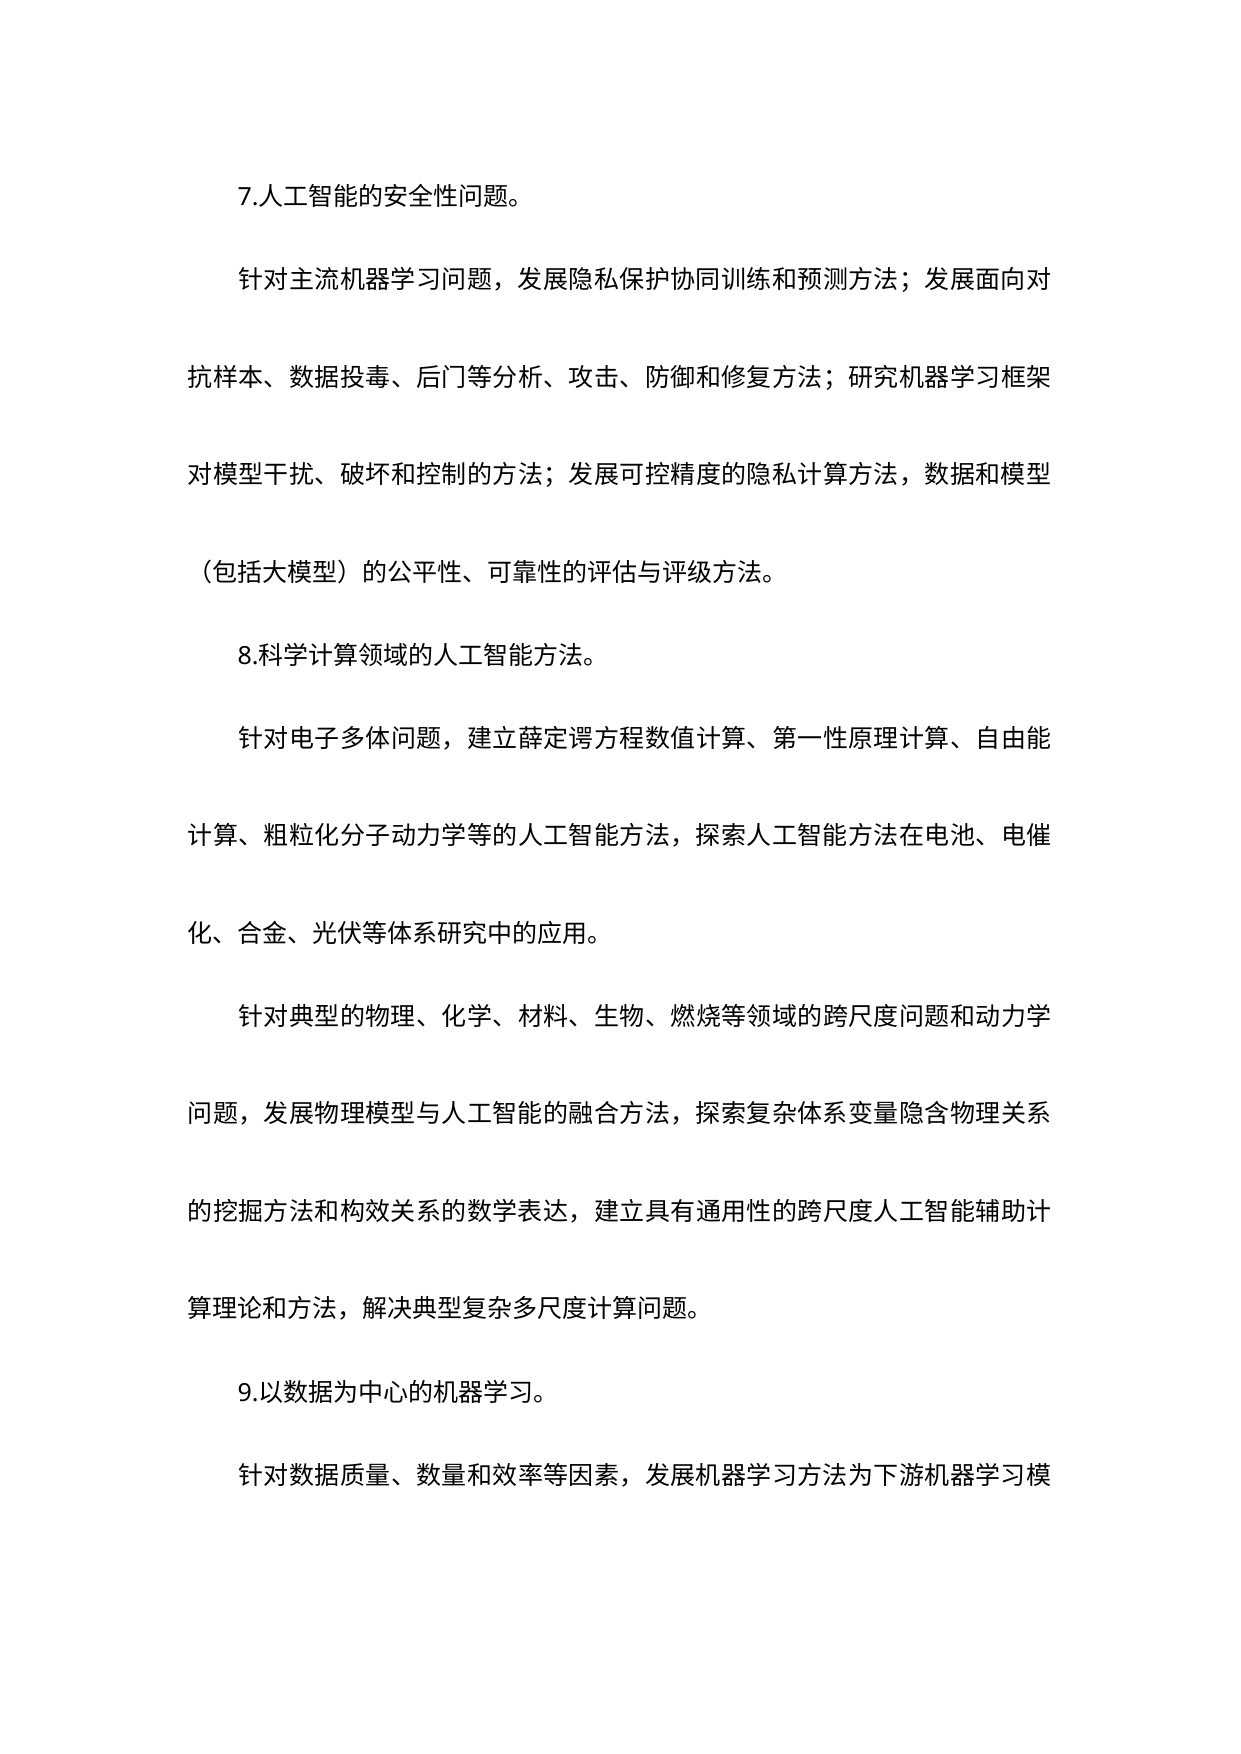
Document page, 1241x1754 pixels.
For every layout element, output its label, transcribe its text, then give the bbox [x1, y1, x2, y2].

text 针对主流机器学习问题，发展隐私保护协同训练和预测方法；发展面向对抗样本、数据投毒、后门等分析、攻击、防御和修复方法；研究机器学习框架对模型干扰、破坏和控制的方法；发展可控精度的隐私计算方法，数据和模型（包括大模型）的公平性、可靠性的评估与评级方法。 [187, 245, 1053, 603]
text 针对典型的物理、化学、材料、生物、燃烧等领域的跨尺度问题和动力学问题，发展物理模型与人工智能的融合方法，探索复杂体系变量隐含物理关系的挖掘方法和构效关系的数学表达，建立具有通用性的跨尺度人工智能辅助计算理论和方法，解决典型复杂多尺度计算问题。 [187, 982, 1053, 1339]
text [187, 1441, 1053, 1506]
text 9.以数据为中心的机器学习。 [187, 1358, 1053, 1423]
text 7.人工智能的安全性问题。 [187, 162, 1053, 227]
text 8.科学计算领域的人工智能方法。 [187, 621, 1053, 686]
text 针对电子多体问题，建立薛定谔方程数值计算、第一性原理计算、自由能计算、粗粒化分子动力学等的人工智能方法，探索人工智能方法在电池、电催化、合金、光伏等体系研究中的应用。 [187, 704, 1053, 964]
